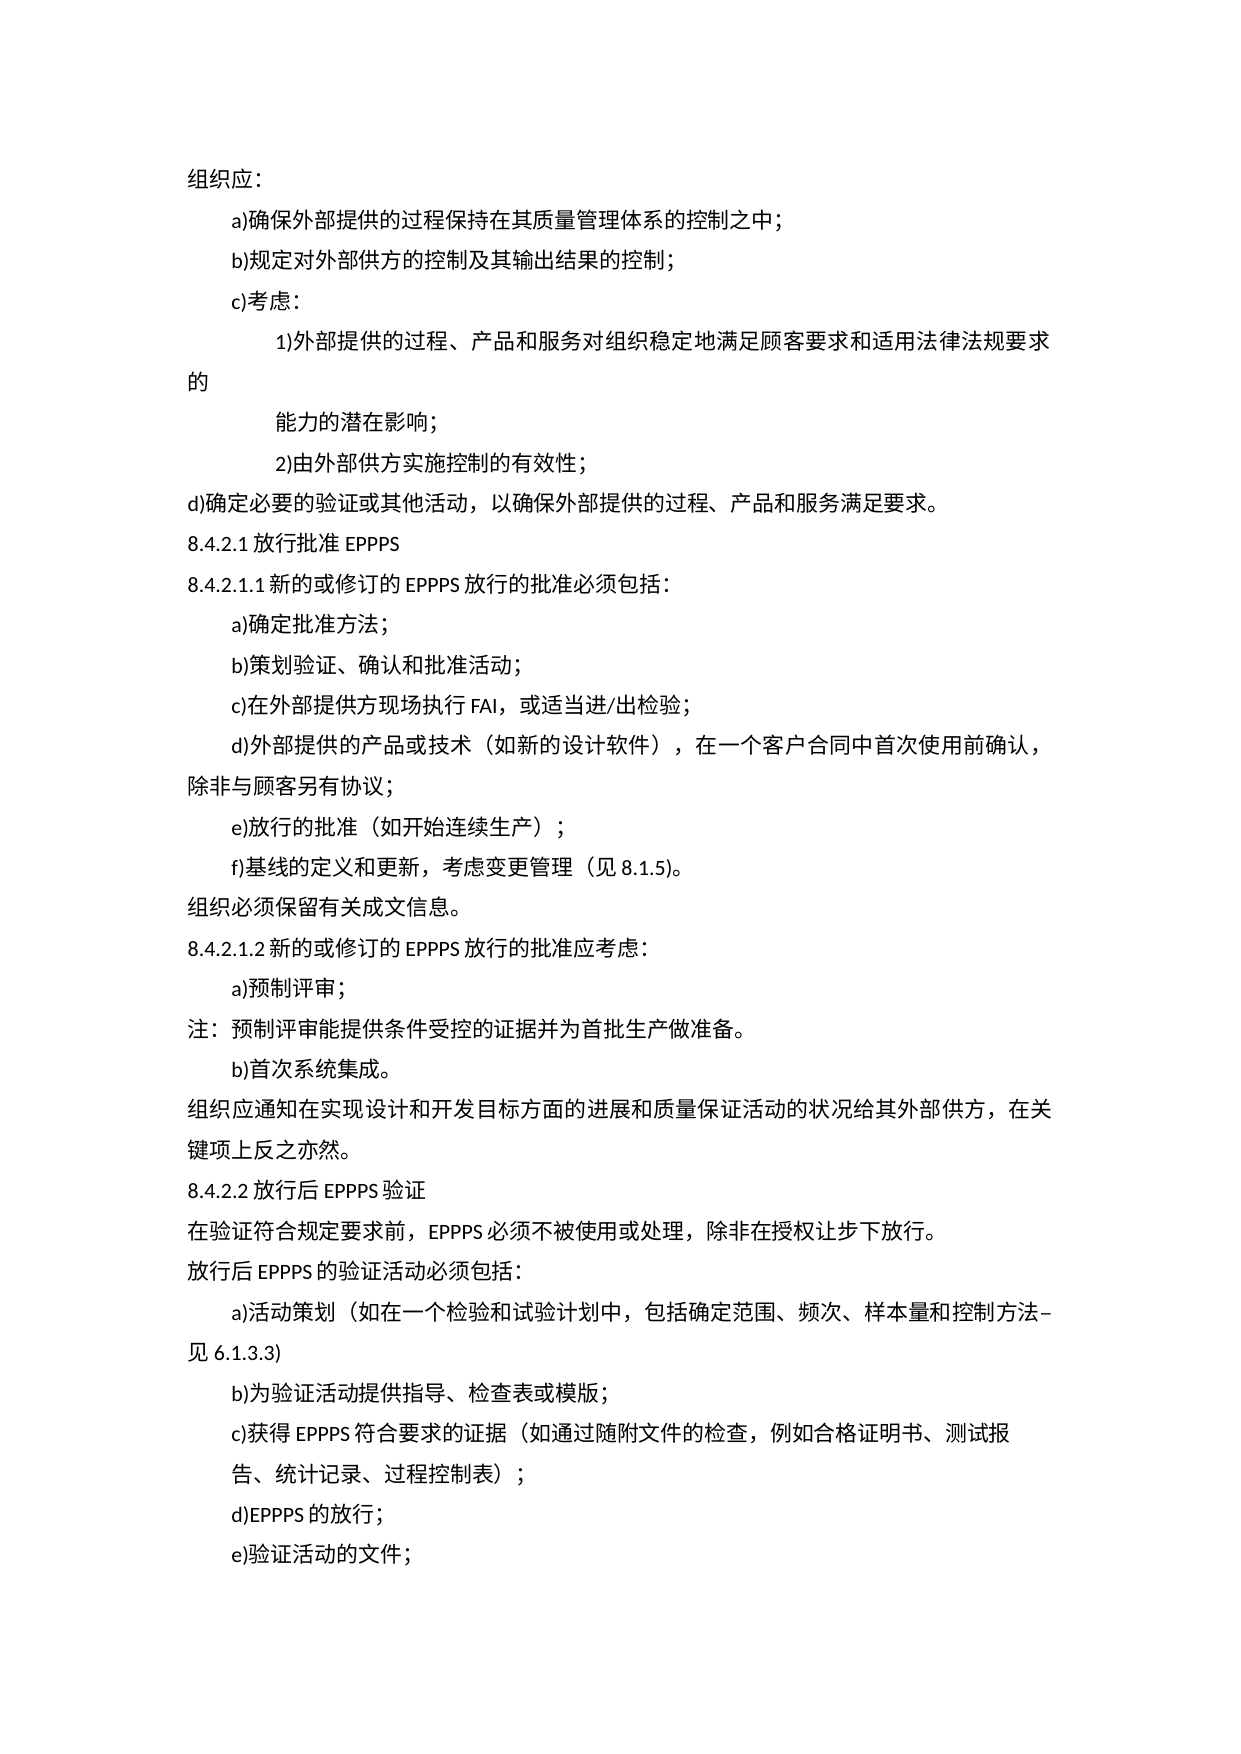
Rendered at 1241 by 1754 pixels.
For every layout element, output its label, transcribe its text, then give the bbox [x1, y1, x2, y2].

text a)确定批准方法； [187, 607, 1053, 639]
text b)首次系统集成。 [187, 1052, 1053, 1084]
text a)确保外部提供的过程保持在其质量管理体系的控制之中； [187, 202, 1053, 235]
text 在验证符合规定要求前，EPPPS必须不被使用或处理，除非在授权让步下放行。 [187, 1213, 1053, 1246]
text b)为验证活动提供指导、检查表或模版； [187, 1375, 1053, 1408]
text f)基线的定义和更新，考虑变更管理（见8.1.5)。 [187, 849, 1053, 882]
text c)考虑： [187, 283, 1053, 316]
text c)在外部提供方现场执行FAI，或适当进/出检验； [187, 688, 1053, 720]
text 注：预制评审能提供条件受控的证据并为首批生产做准备。 [187, 1011, 1053, 1044]
text b)规定对外部供方的控制及其输出结果的控制； [187, 243, 1053, 275]
text 8.4.2.2 放行后EPPPS验证 [187, 1173, 1053, 1206]
text a)活动策划（如在一个检验和试验计划中，包括确定范围、频次、样本量和控制方法–见6.1.3.3) [187, 1294, 1053, 1367]
text 8.4.2.1放行批准EPPPS [187, 526, 1053, 558]
text 8.4.2.1.2新的或修订的EPPPS放行的批准应考虑： [187, 930, 1053, 963]
text d)EPPPS的放行； [187, 1497, 1053, 1529]
text a)预制评审； [187, 971, 1053, 1003]
text 组织必须保留有关成文信息。 [187, 890, 1053, 922]
text 能力的潜在影响； [187, 405, 1053, 437]
text b)策划验证、确认和批准活动； [187, 647, 1053, 680]
text c)获得EPPPS符合要求的证据（如通过随附文件的检查，例如合格证明书、测试报 [187, 1416, 1053, 1448]
text 2)由外部供方实施控制的有效性； [187, 445, 1053, 478]
text 放行后EPPPS的验证活动必须包括： [187, 1254, 1053, 1286]
text d)确定必要的验证或其他活动，以确保外部提供的过程、产品和服务满足要求。 [187, 486, 1053, 518]
text 组织应通知在实现设计和开发目标方面的进展和质量保证活动的状况给其外部供方，在关键项上反之亦然。 [187, 1092, 1053, 1165]
text 8.4.2.1.1新的或修订的EPPPS放行的批准必须包括： [187, 566, 1053, 599]
text d)外部提供的产品或技术（如新的设计软件），在一个客户合同中首次使用前确认，除非与顾客另有协议； [187, 728, 1053, 801]
text 组织应： [187, 162, 1053, 194]
text e)放行的批准（如开始连续生产）； [187, 809, 1053, 842]
text 告、统计记录、过程控制表）； [187, 1456, 1053, 1489]
text e)验证活动的文件； [187, 1537, 1053, 1569]
text 1)外部提供的过程、产品和服务对组织稳定地满足顾客要求和适用法律法规要求的 [187, 324, 1053, 397]
